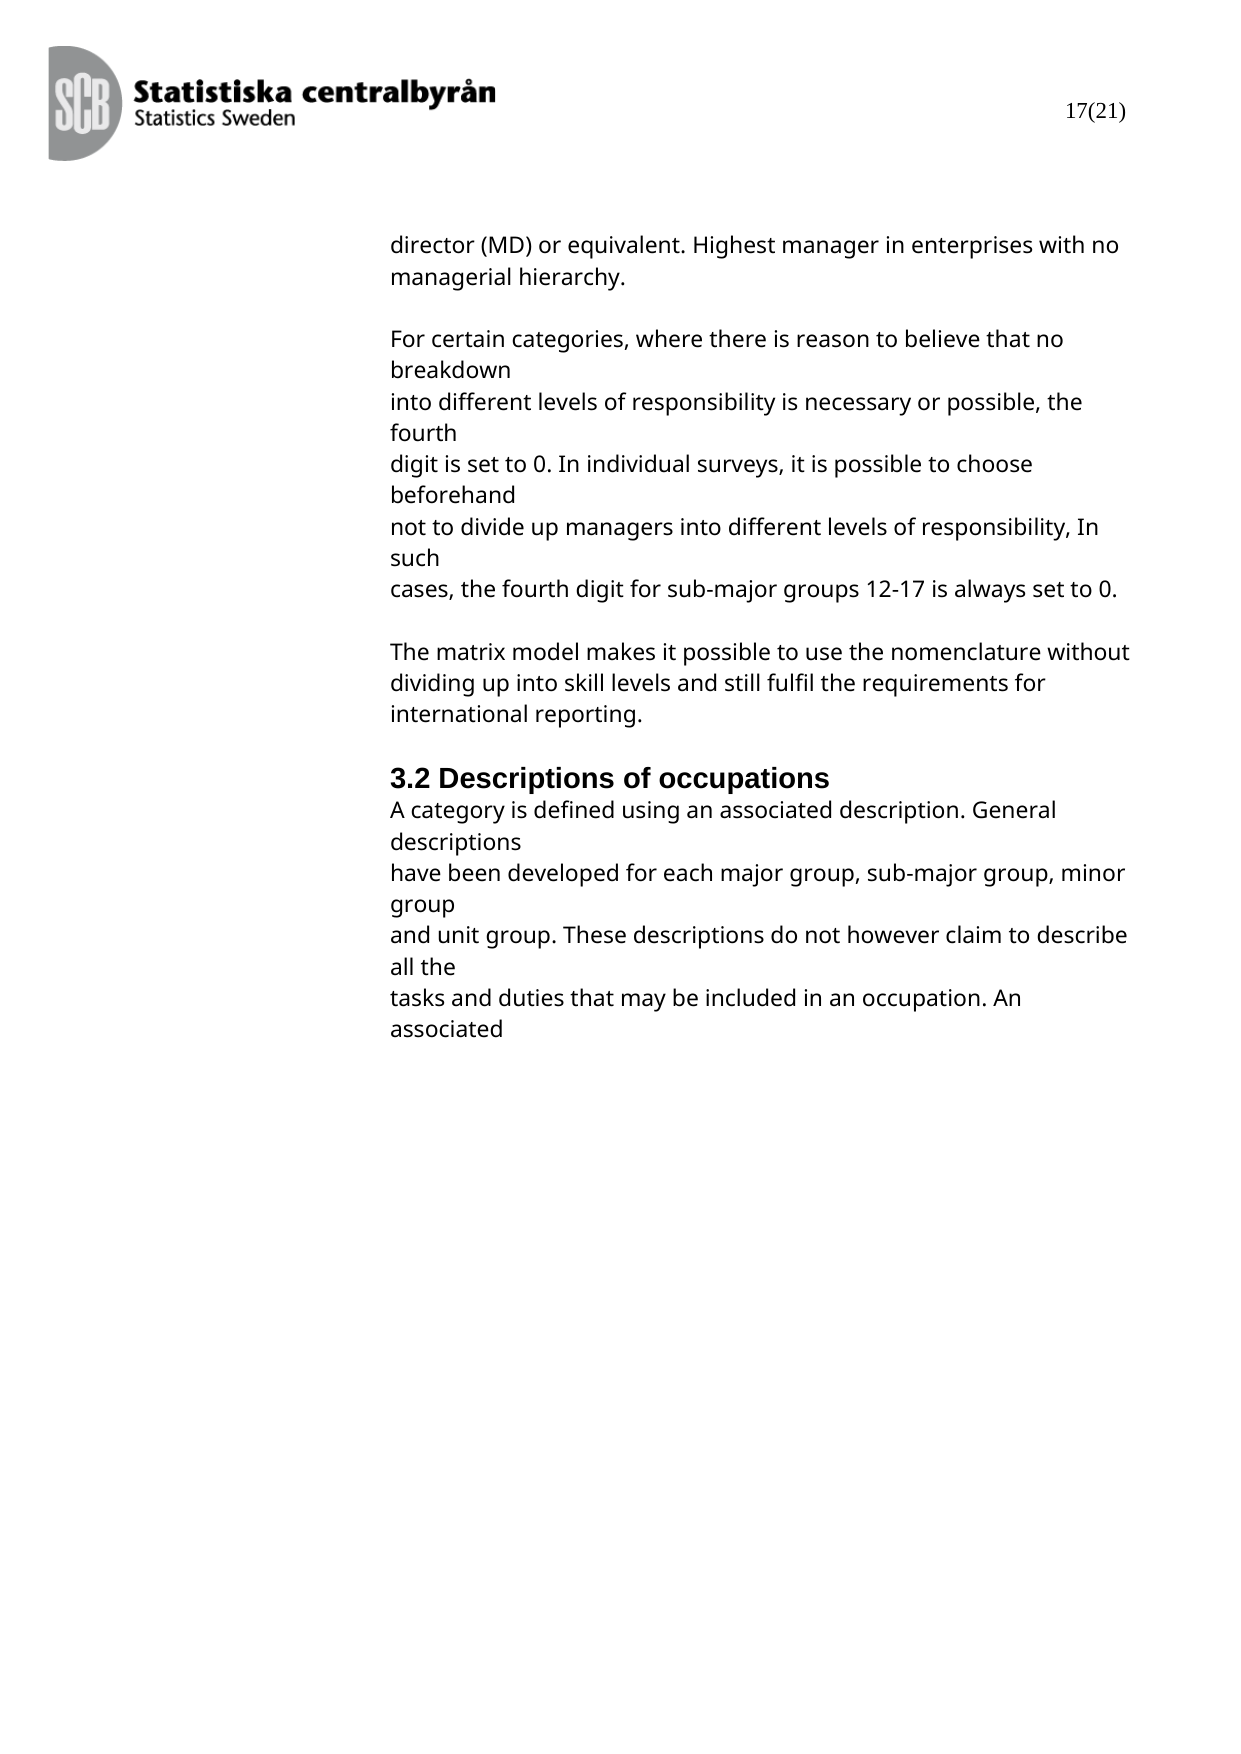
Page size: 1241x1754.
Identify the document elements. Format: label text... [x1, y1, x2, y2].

text not to divide up managers into different levels of responsibility, In such [390, 511, 1137, 573]
text For certain categories, where there is reason to believe that no breakdown [390, 323, 1137, 386]
text and unit group. These descriptions do not however claim to describe all the [390, 919, 1137, 982]
text managerial hierarchy. [390, 261, 1137, 292]
picture [48, 46, 496, 161]
text tasks and duties that may be included in an occupation. An associated [390, 982, 1137, 1044]
text A category is defined using an associated description. General descriptions [390, 794, 1137, 857]
text The matrix model makes it possible to use the nomenclature without [390, 636, 1137, 667]
text 3.2 Descriptions of occupations [390, 761, 1137, 794]
text director (MD) or equivalent. Highest manager in enterprises with no [390, 229, 1137, 261]
text have been developed for each major group, sub-major group, minor group [390, 857, 1137, 919]
text into different levels of responsibility is necessary or possible, the fourth [390, 386, 1137, 448]
text cases, the fourth digit for sub-major groups 12-17 is always set to 0. [390, 573, 1137, 604]
text digit is set to 0. In individual surveys, it is possible to choose beforehand [390, 448, 1137, 511]
text dividing up into skill levels and still fulfil the requirements for [390, 667, 1137, 698]
text international reporting. [390, 698, 1137, 729]
